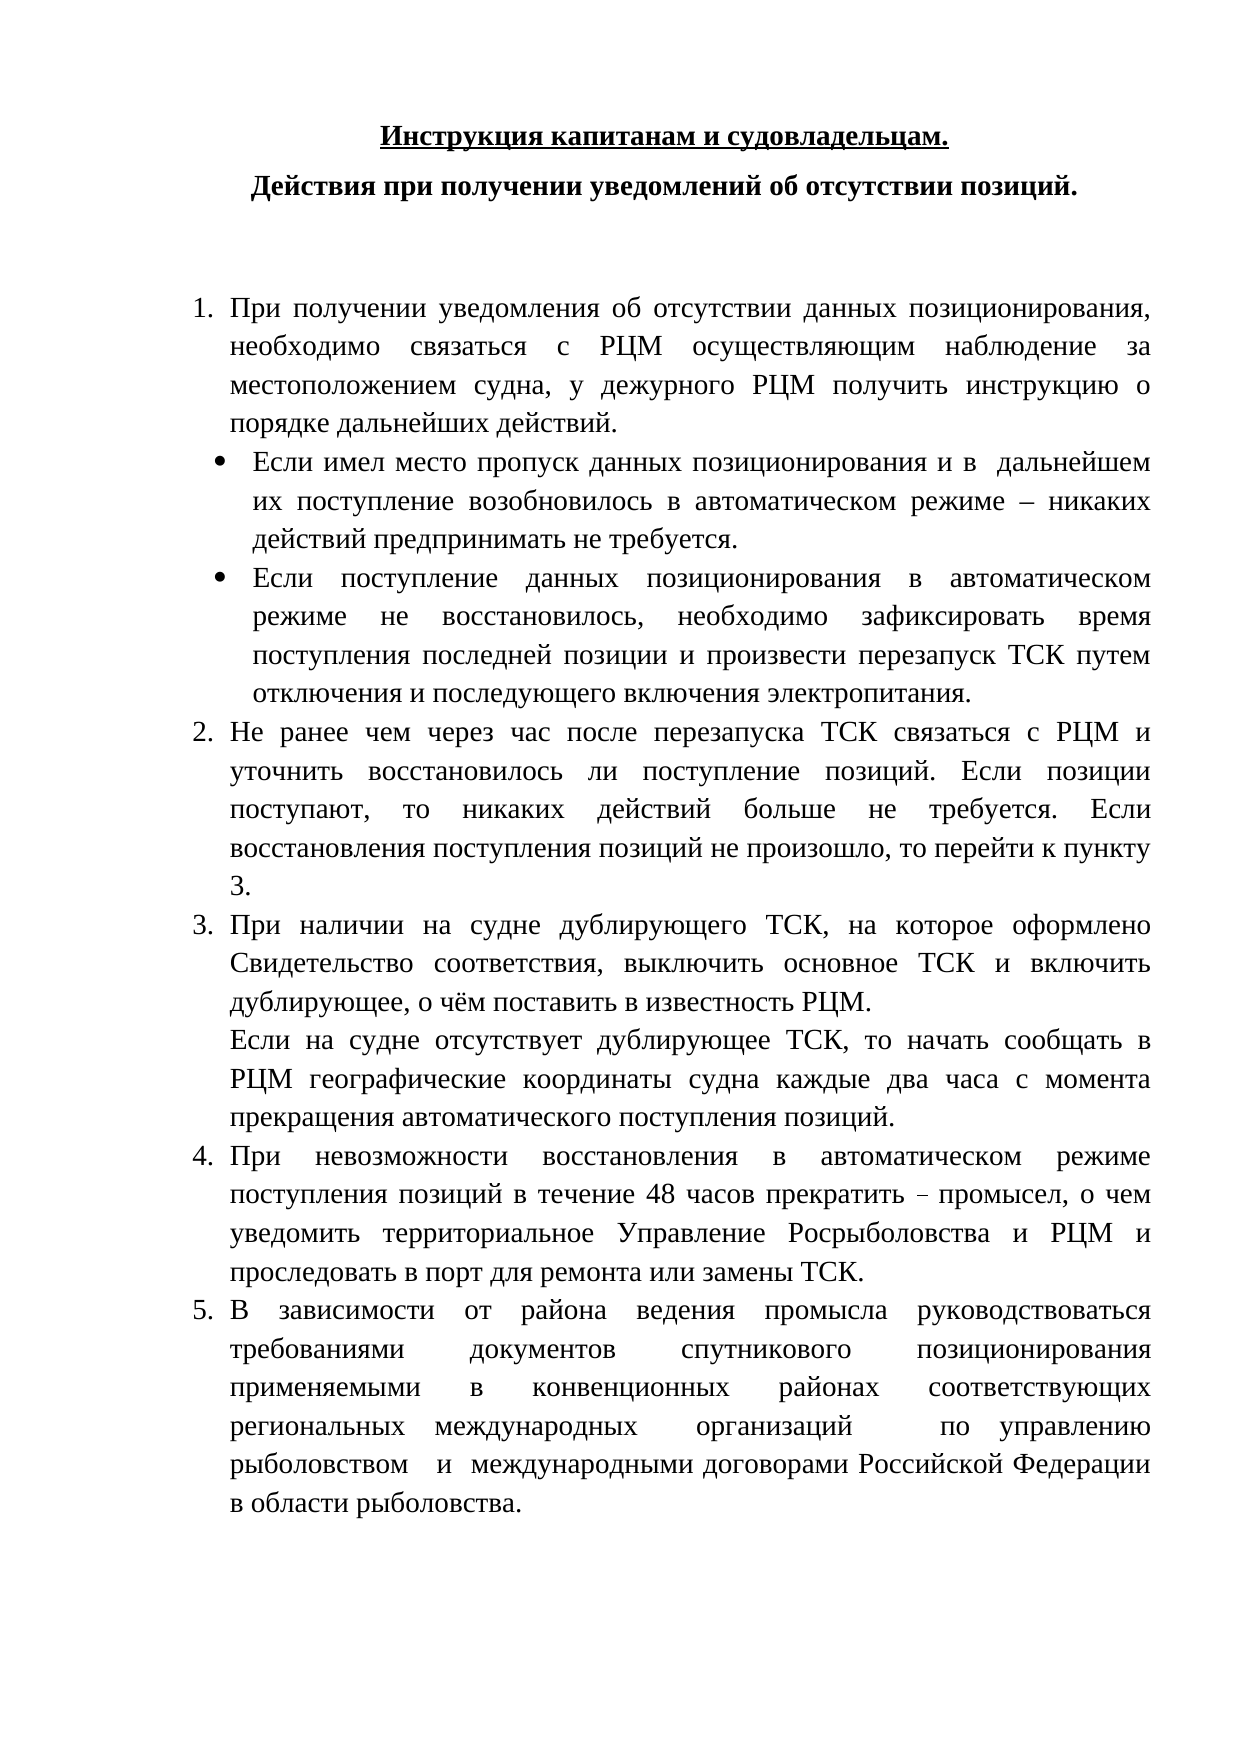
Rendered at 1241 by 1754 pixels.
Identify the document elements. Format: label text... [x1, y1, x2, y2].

list Не ранее чем через час после перезапуска ТСК связаться с РЦМ и уточнить восстановилось ли поступление позиций. Если позиции поступают, то никаких действий больше не требуется. Если восстановления поступления позиций не произошло, то перейти к пункту 3. [192, 714, 1152, 902]
list При наличии на судне дублирующего ТСК, на которое оформлено Свидетельство соответствия, выключить основное ТСК и включить дублирующее, о чём поставить в известность РЦМ. [192, 907, 1152, 1017]
text Действия при получении уведомлений об отсутствии позиций. [177, 168, 1152, 202]
text Инструкция капитанам и судовладельцам. [177, 118, 1152, 152]
list При невозможности восстановления в автоматическом режиме поступления позиций в течение 48 часов прекратить промысел, о чем уведомить территориальное Управление Росрыболовства и РЦМ и проследовать в порт для ремонта или замены ТСК. [192, 1138, 1152, 1287]
list Если имел место пропуск данных позиционирования и в дальнейшем их поступление возобновилось в автоматическом режиме – никаких действий предпринимать не требуется. [215, 444, 1152, 555]
list При получении уведомления об отсутствии данных позиционирования, необходимо связаться с РЦМ осуществляющим наблюдение за местоположением судна, у дежурного РЦМ получить инструкцию о порядке дальнейших действий. [192, 290, 1152, 439]
list Если поступление данных позиционирования в автоматическом режиме не восстановилось, необходимо зафиксировать время поступления последней позиции и произвести перезапуск ТСК путем отключения и последующего включения электропитания. [215, 560, 1152, 709]
list Если на судне отсутствует дублирующее ТСК, то начать сообщать в РЦМ географические координаты судна каждые два часа с момента прекращения автоматического поступления позиций. [229, 1022, 1152, 1133]
list В зависимости от района ведения промысла руководствоваться требованиями документов спутникового позиционирования применяемыми в конвенционных районах соответствующих региональных международных организаций по управлению рыболовством и международными договорами Российской Федерации в области рыболовства. [192, 1292, 1152, 1518]
